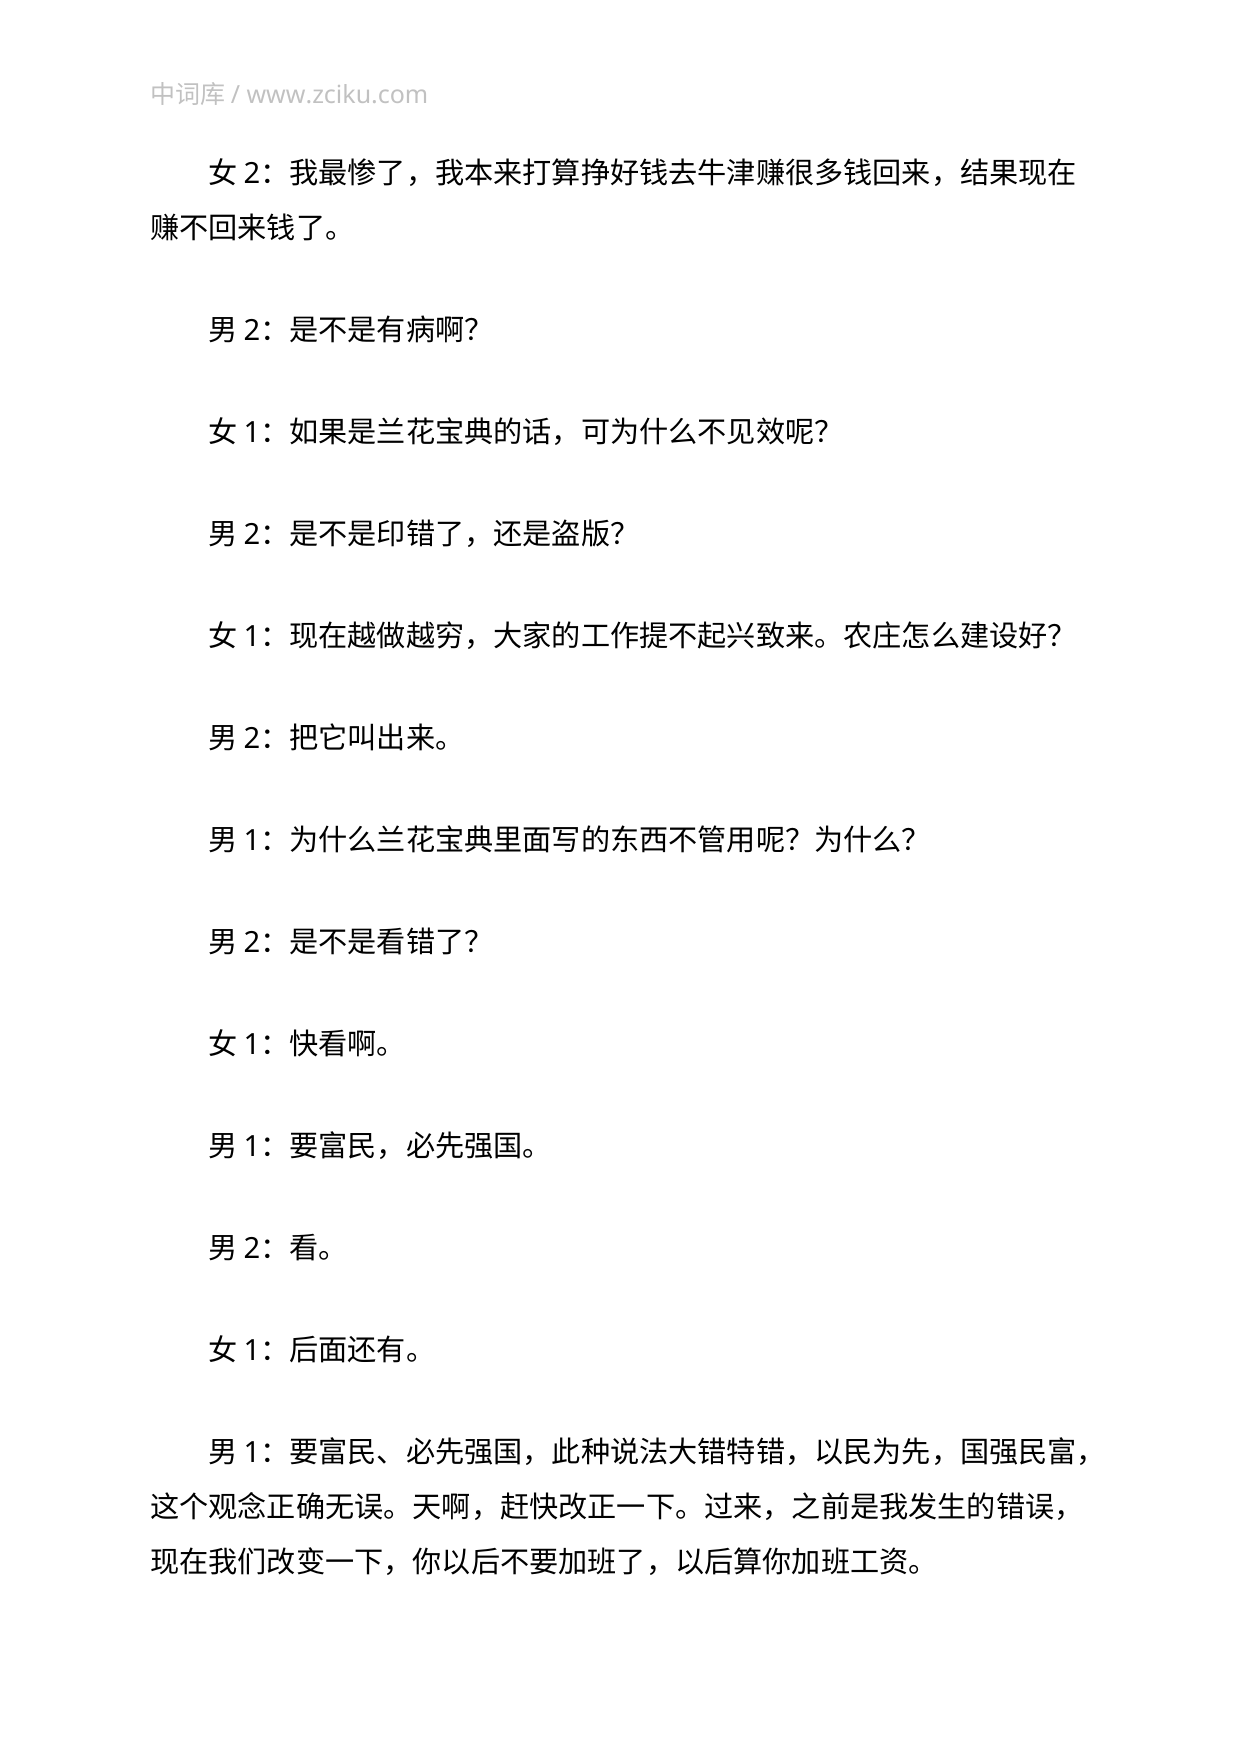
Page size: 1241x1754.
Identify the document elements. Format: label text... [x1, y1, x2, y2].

text 男2：是不是看错了？ [150, 919, 1090, 961]
text 女1：后面还有。 [150, 1327, 1090, 1369]
text 男1：要富民、必先强国，此种说法大错特错，以民为先，国强民富，这个观念正确无误。天啊，赶快改正一下。过来，之前是我发生的错误，现在我们改变一下，你以后不要加班了，以后算你加班工资。 [150, 1428, 1090, 1581]
text 男1：要富民，必先强国。 [150, 1123, 1090, 1165]
text 女2：我最惨了，我本来打算挣好钱去牛津赚很多钱回来，结果现在赚不回来钱了。 [150, 150, 1090, 247]
text 男1：为什么兰花宝典里面写的东西不管用呢？为什么？ [150, 817, 1090, 859]
text 男2：把它叫出来。 [150, 715, 1090, 757]
text 男2：是不是有病啊？ [150, 307, 1090, 349]
text 女1：快看啊。 [150, 1021, 1090, 1063]
text 女1：如果是兰花宝典的话，可为什么不见效呢？ [150, 409, 1090, 451]
text 女1：现在越做越穷，大家的工作提不起兴致来。农庄怎么建设好？ [150, 613, 1090, 655]
text 男2：看。 [150, 1224, 1090, 1267]
text 男2：是不是印错了，还是盗版？ [150, 511, 1090, 553]
